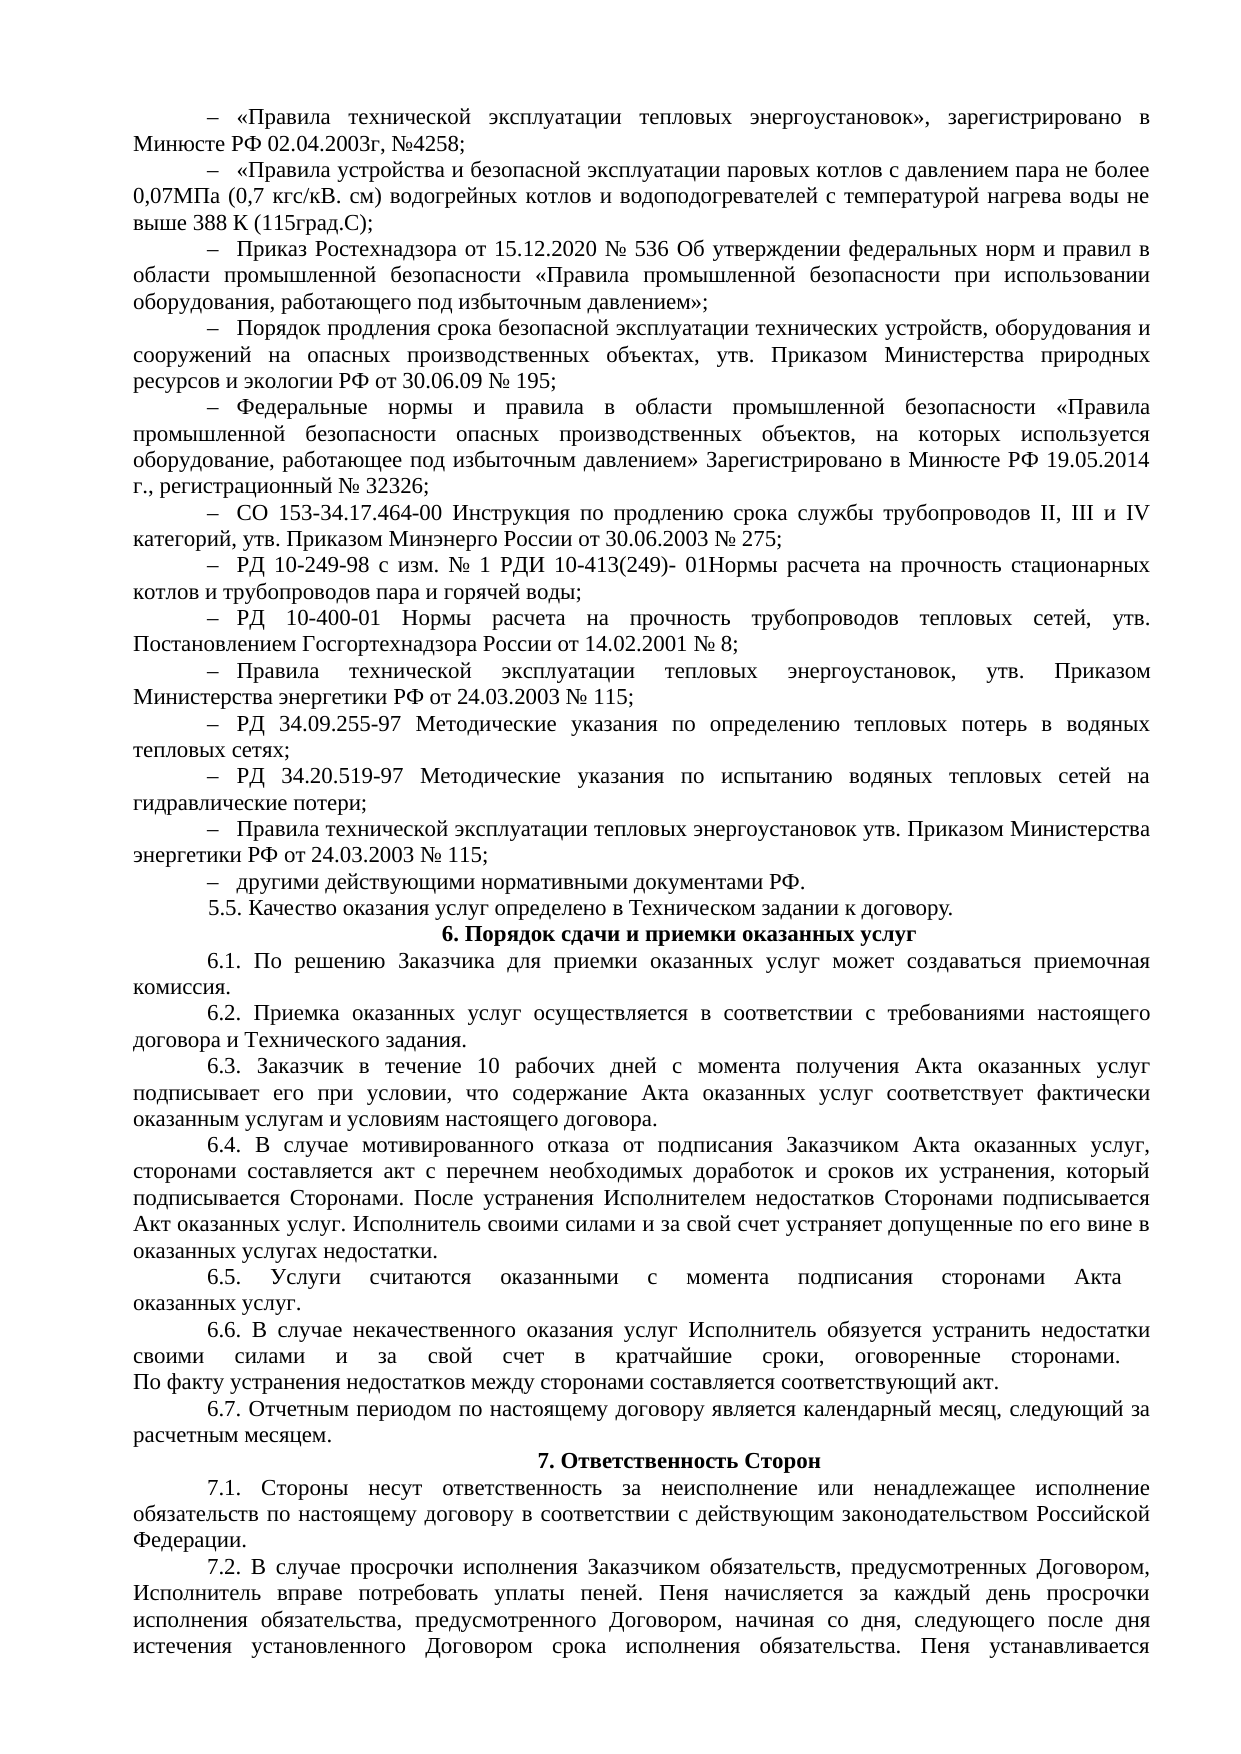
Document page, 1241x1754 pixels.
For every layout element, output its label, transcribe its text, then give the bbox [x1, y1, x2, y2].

list другими действующими нормативными документами РФ. [133, 868, 1152, 894]
list Правила технической эксплуатации тепловых энергоустановок утв. Приказом Министерства энергетики РФ от 24.03.2003 № 115; [133, 815, 1152, 868]
text 6.7. Отчетным периодом по настоящему договору является календарный месяц, следующий за расчетным месяцем. [133, 1395, 1152, 1447]
list РД 10-249-98 с изм. № 1 РДИ 10-413(249)- 01Нормы расчета на прочность стационарных котлов и трубопроводов пара и горячей воды; [133, 551, 1152, 604]
text 7.1. Стороны несут ответственность за неисполнение или ненадлежащее исполнение обязательств по настоящему договору в соответствии с действующим законодательством Российской Федерации. [133, 1474, 1152, 1553]
list СО 153-34.17.464-00 Инструкция по продлению срока службы трубопроводов II, III и IV категорий, утв. Приказом Минэнерго России от 30.06.2003 № 275; [133, 499, 1152, 551]
list Федеральные нормы и правила в области промышленной безопасности «Правила промышленной безопасности опасных производственных объектов, на которых используется оборудование, работающее под избыточным давлением» Зарегистрировано в Минюсте РФ 19.05.2014 г., регистрационный № 32326; [133, 393, 1152, 499]
list РД 10-400-01 Нормы расчета на прочность трубопроводов тепловых сетей, утв. Постановлением Госгортехнадзора России от 14.02.2001 № 8; [133, 604, 1152, 657]
list РД 34.09.255-97 Методические указания по определению тепловых потерь в водяных тепловых сетях; [133, 709, 1152, 762]
list Порядок продления срока безопасной эксплуатации технических устройств, оборудования и сооружений на опасных производственных объектах, утв. Приказом Министерства природных ресурсов и экологии РФ от 30.06.09 № 195; [133, 314, 1152, 393]
text 6.2. Приемка оказанных услуг осуществляется в соответствии с требованиями настоящего договора и Технического задания. [133, 999, 1152, 1052]
list Правила технической эксплуатации тепловых энергоустановок, утв. Приказом Министерства энергетики РФ от 24.03.2003 № 115; [133, 657, 1152, 709]
text 6.5. Услуги считаются оказанными с момента подписания сторонами Акта оказанных услуг. [133, 1263, 1152, 1316]
list «Правила технической эксплуатации тепловых энергоустановок», зарегистрировано в Минюсте РФ 02.04.2003г, №4258; [133, 103, 1152, 156]
list РД 34.20.519-97 Методические указания по испытанию водяных тепловых сетей на гидравлические потери; [133, 762, 1152, 815]
list «Правила устройства и безопасной эксплуатации паровых котлов с давлением пара не более 0,07МПа (0,7 кгс/кВ. см) водогрейных котлов и водоподогревателей с температурой нагрева воды не выше 388 К (115град.С); [133, 156, 1152, 235]
text 5.5. Качество оказания услуг определено в Техническом задании к договору. [133, 894, 1152, 920]
text 7. Ответственность Сторон [133, 1447, 1152, 1474]
text 6.1. По решению Заказчика для приемки оказанных услуг может создаваться приемочная комиссия. [133, 947, 1152, 999]
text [133, 1553, 1152, 1658]
list Приказ Ростехнадзора от 15.12.2020 № 536 Об утверждении федеральных норм и правил в области промышленной безопасности «Правила промышленной безопасности при использовании оборудования, работающего под избыточным давлением»; [133, 235, 1152, 314]
text 6. Порядок сдачи и приемки оказанных услуг [133, 920, 1152, 947]
text 6.6. В случае некачественного оказания услуг Исполнитель обязуется устранить недостатки своими силами и за свой счет в кратчайшие сроки, оговоренные сторонами. По факту устранения недостатков между сторонами составляется соответствующий акт. [133, 1316, 1152, 1395]
text 6.3. Заказчик в течение 10 рабочих дней с момента получения Акта оказанных услуг подписывает его при условии, что содержание Акта оказанных услуг соответствует фактически оказанным услугам и условиям настоящего договора. [133, 1052, 1152, 1131]
text 6.4. В случае мотивированного отказа от подписания Заказчиком Акта оказанных услуг, сторонами составляется акт с перечнем необходимых доработок и сроков их устранения, который подписывается Сторонами. После устранения Исполнителем недостатков Сторонами подписывается Акт оказанных услуг. Исполнитель своими силами и за свой счет устраняет допущенные по его вине в оказанных услугах недостатки. [133, 1131, 1152, 1263]
